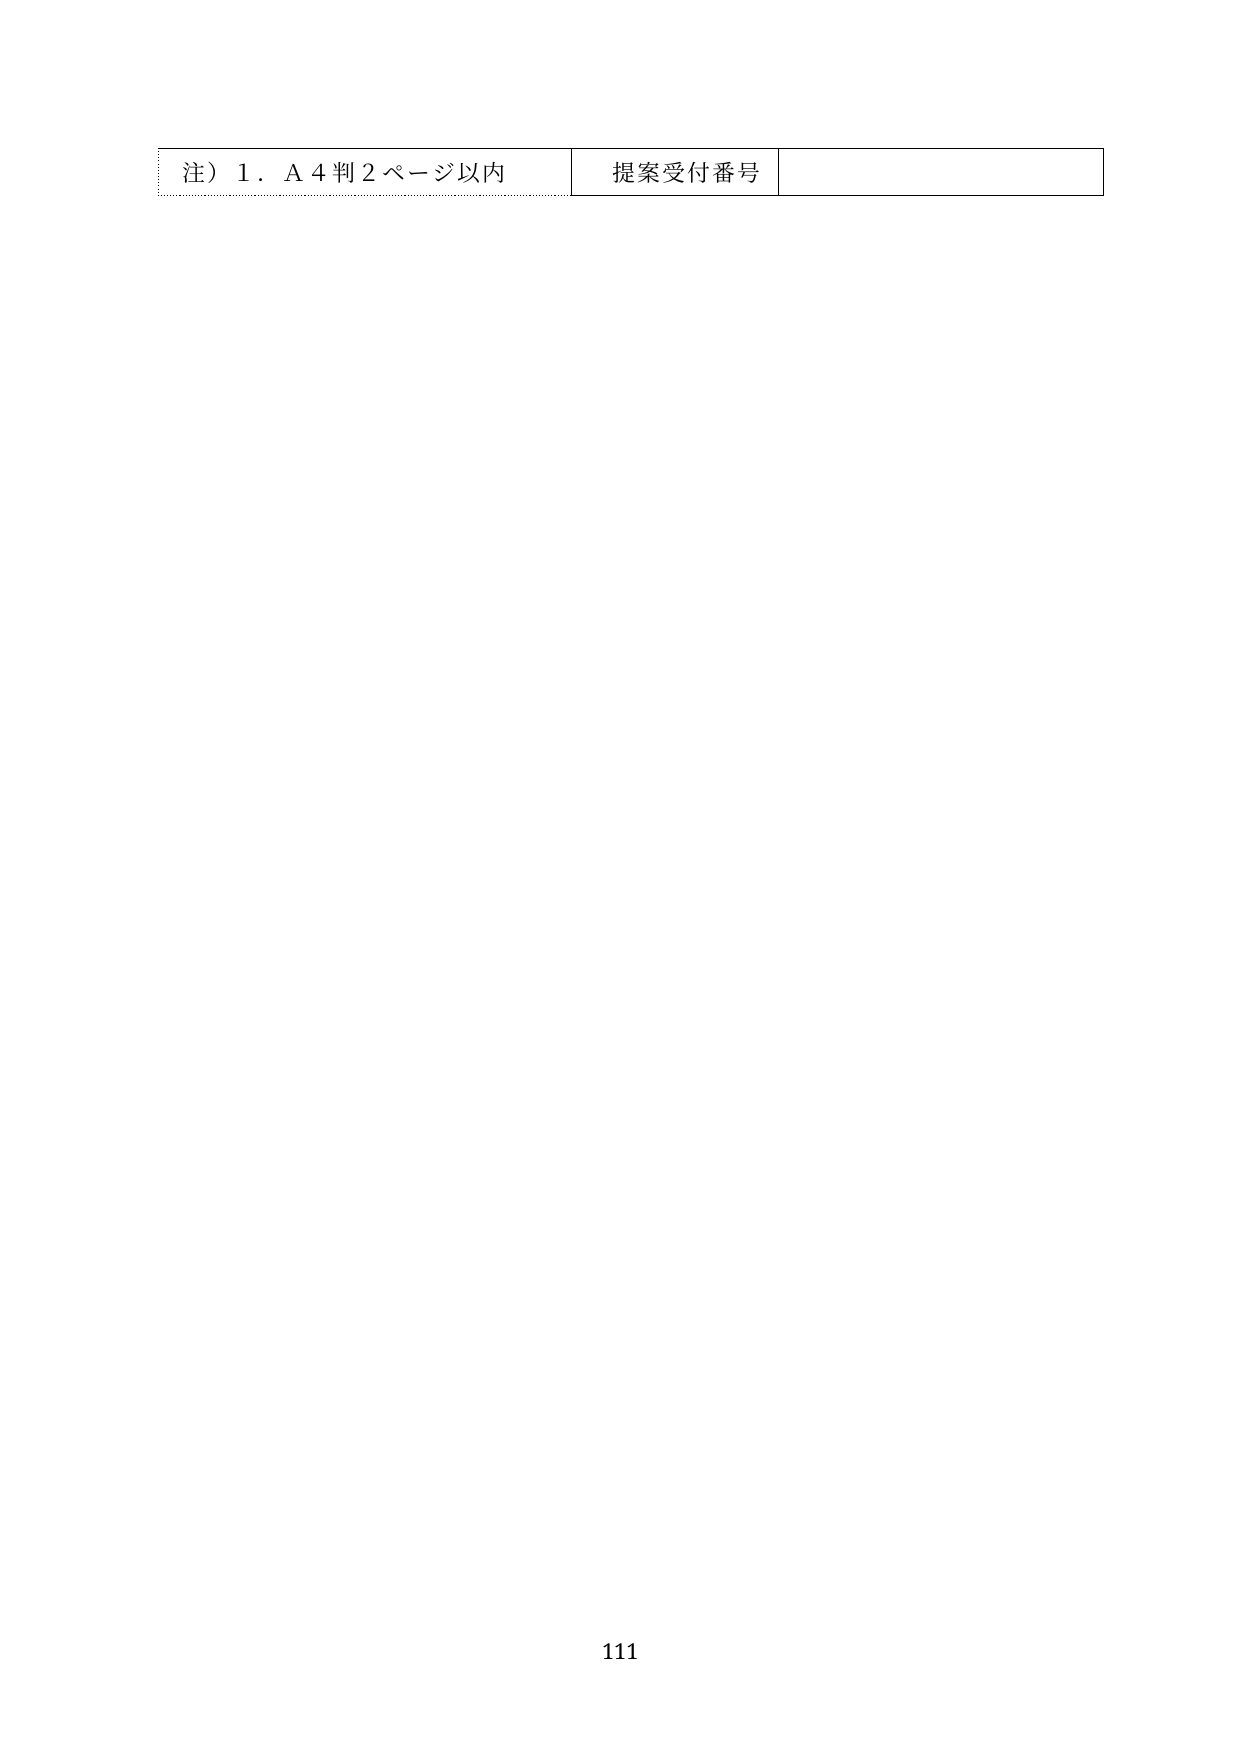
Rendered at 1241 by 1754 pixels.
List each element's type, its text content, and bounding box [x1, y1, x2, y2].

table_cell 提案受付番号 [572, 149, 778, 195]
table_cell 注）１．Ａ４判２ページ以内 [158, 149, 571, 195]
table_cell [779, 149, 1103, 195]
